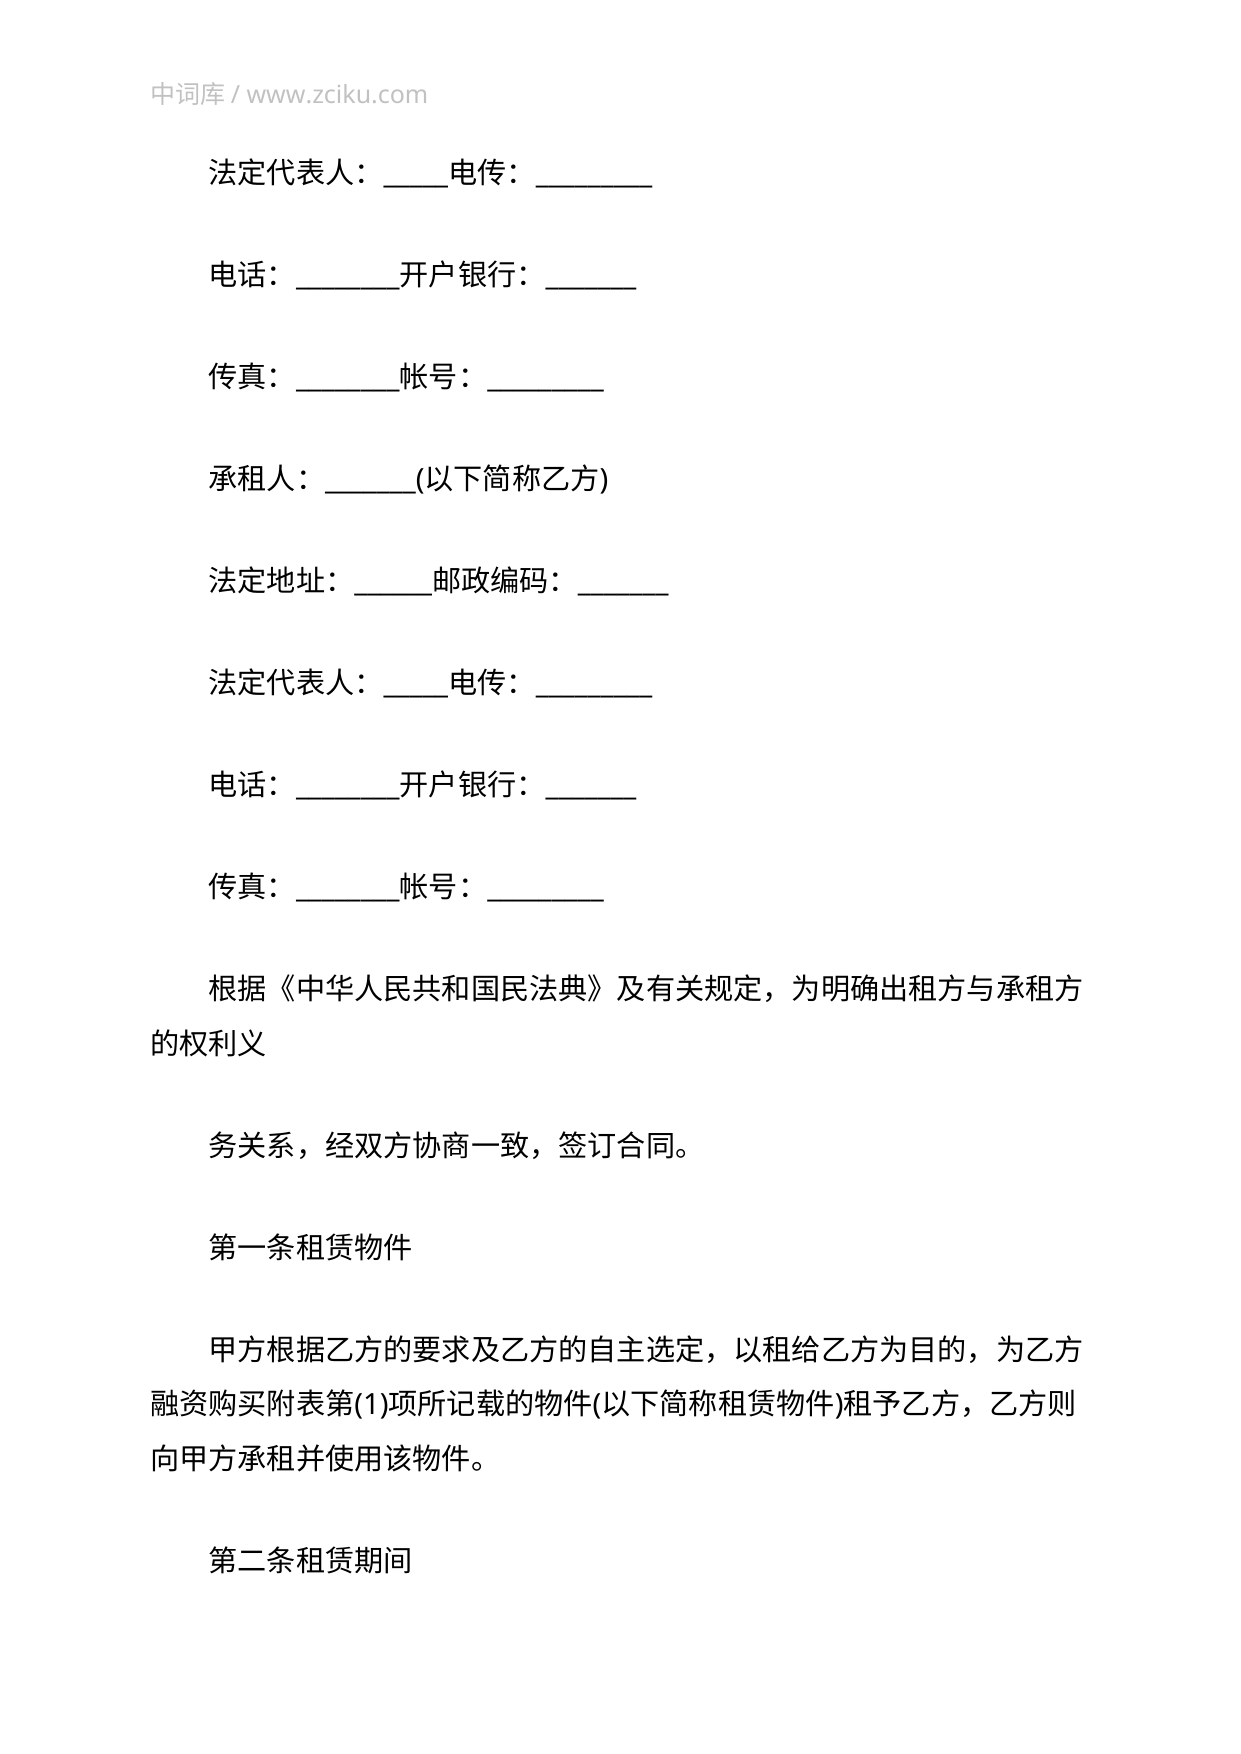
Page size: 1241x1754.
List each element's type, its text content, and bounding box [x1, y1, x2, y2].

text 法定代表人：_____电传：_________ [150, 150, 1090, 192]
text 法定代表人：_____电传：_________ [150, 660, 1090, 702]
text 第二条租赁期间 [150, 1538, 1090, 1580]
text 务关系，经双方协商一致，签订合同。 [150, 1122, 1090, 1165]
text 甲方根据乙方的要求及乙方的自主选定，以租给乙方为目的，为乙方融资购买附表第(1)项所记载的物件(以下简称租赁物件)租予乙方，乙方则向甲方承租并使用该物件。 [150, 1326, 1090, 1478]
text 传真：________帐号：_________ [150, 354, 1090, 396]
text 传真：________帐号：_________ [150, 864, 1090, 906]
text 根据《中华人民共和国民法典》及有关规定，为明确出租方与承租方的权利义 [150, 966, 1090, 1063]
text 第一条租赁物件 [150, 1224, 1090, 1267]
text 电话：________开户银行：_______ [150, 252, 1090, 294]
text 电话：________开户银行：_______ [150, 762, 1090, 804]
text 法定地址：______邮政编码：_______ [150, 558, 1090, 600]
text 承租人：_______(以下简称乙方) [150, 456, 1090, 498]
